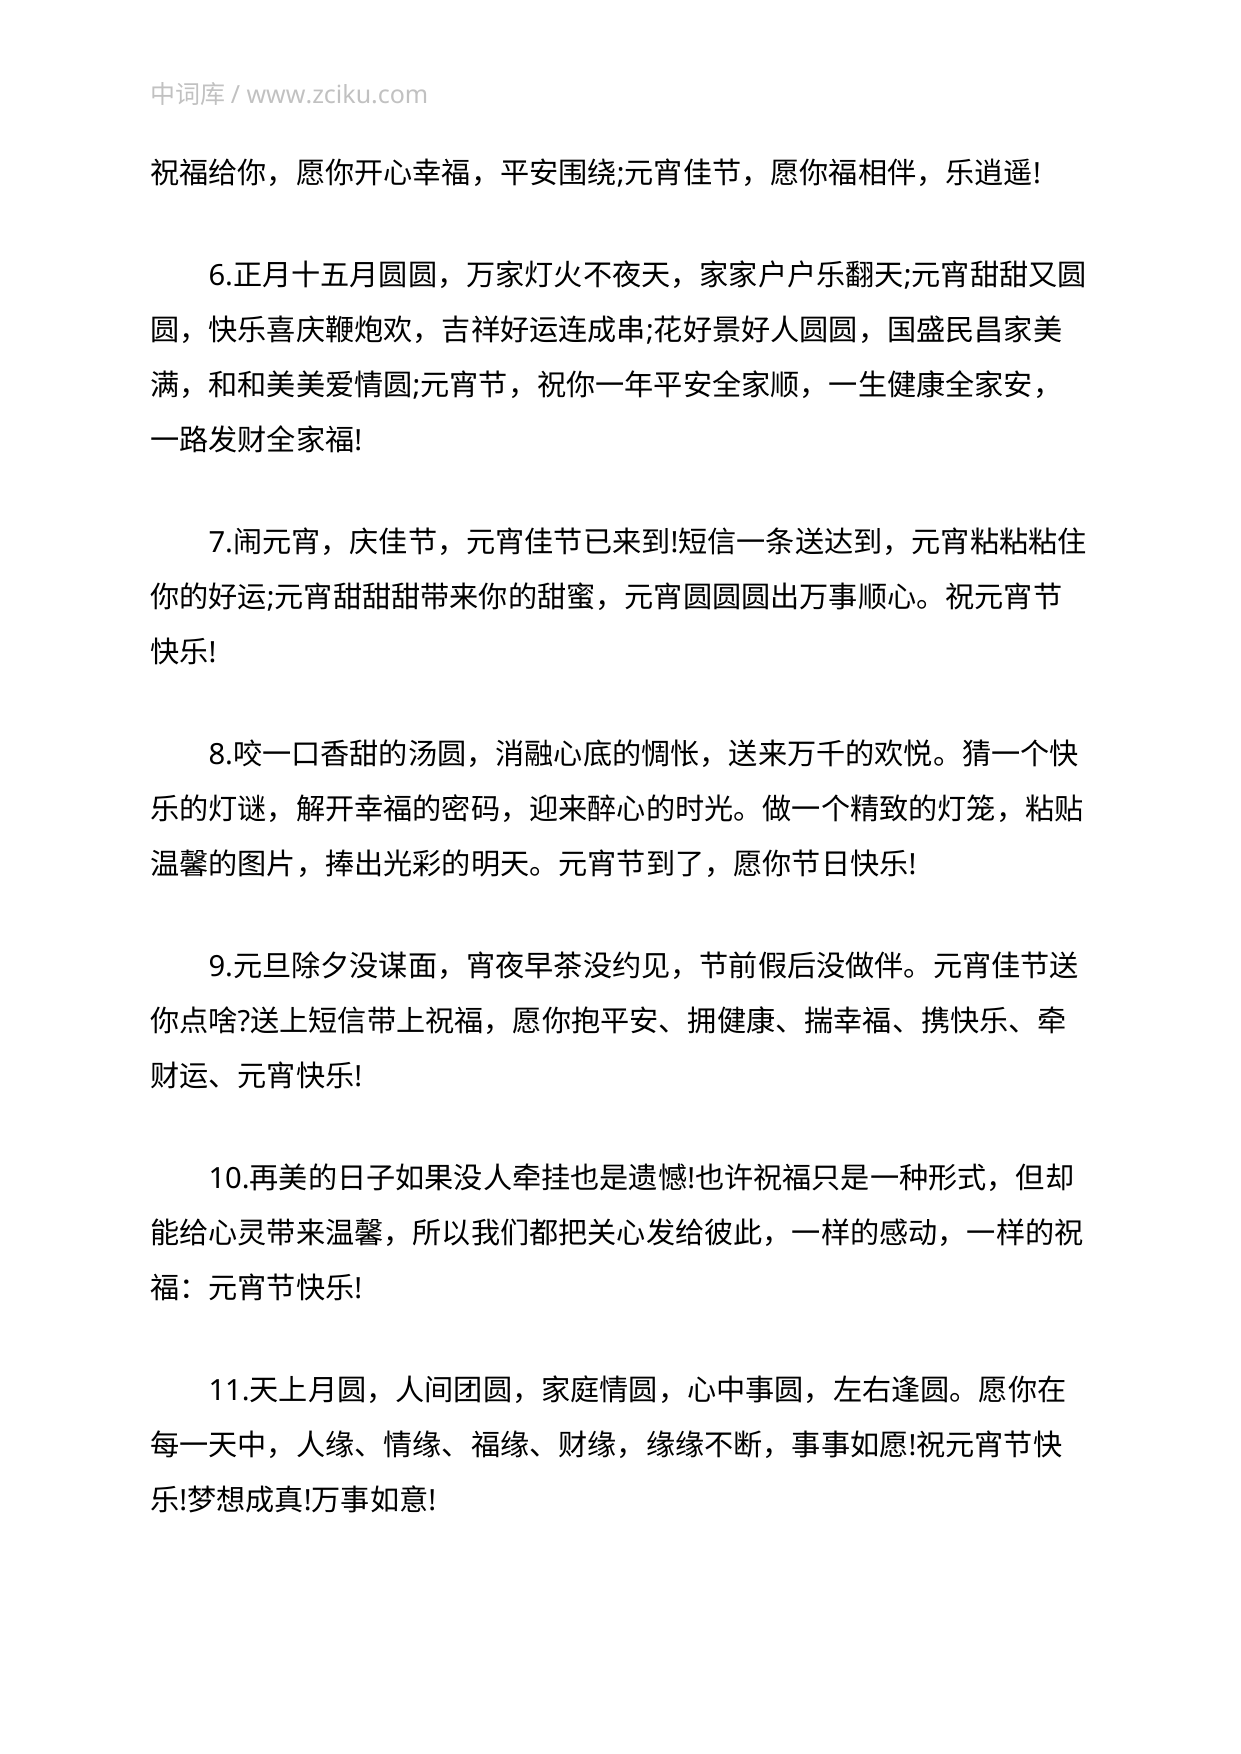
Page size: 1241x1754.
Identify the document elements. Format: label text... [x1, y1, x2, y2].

text 9.元旦除夕没谋面，宵夜早茶没约见，节前假后没做伴。元宵佳节送你点啥?送上短信带上祝福，愿你抱平安、拥健康、揣幸福、携快乐、牵财运、元宵快乐! [150, 943, 1090, 1095]
text 11.天上月圆，人间团圆，家庭情圆，心中事圆，左右逢圆。愿你在每一天中，人缘、情缘、福缘、财缘，缘缘不断，事事如愿!祝元宵节快乐!梦想成真!万事如意! [150, 1367, 1090, 1519]
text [150, 150, 1090, 192]
text 7.闹元宵，庆佳节，元宵佳节已来到!短信一条送达到，元宵粘粘粘住你的好运;元宵甜甜甜带来你的甜蜜，元宵圆圆圆出万事顺心。祝元宵节快乐! [150, 519, 1090, 671]
text 10.再美的日子如果没人牵挂也是遗憾!也许祝福只是一种形式，但却能给心灵带来温馨，所以我们都把关心发给彼此，一样的感动，一样的祝福：元宵节快乐! [150, 1155, 1090, 1307]
text 8.咬一口香甜的汤圆，消融心底的惆怅，送来万千的欢悦。猜一个快乐的灯谜，解开幸福的密码，迎来醉心的时光。做一个精致的灯笼，粘贴温馨的图片，捧出光彩的明天。元宵节到了，愿你节日快乐! [150, 731, 1090, 883]
text 6.正月十五月圆圆，万家灯火不夜天，家家户户乐翻天;元宵甜甜又圆圆，快乐喜庆鞭炮欢，吉祥好运连成串;花好景好人圆圆，国盛民昌家美满，和和美美爱情圆;元宵节，祝你一年平安全家顺，一生健康全家安，一路发财全家福! [150, 252, 1090, 459]
